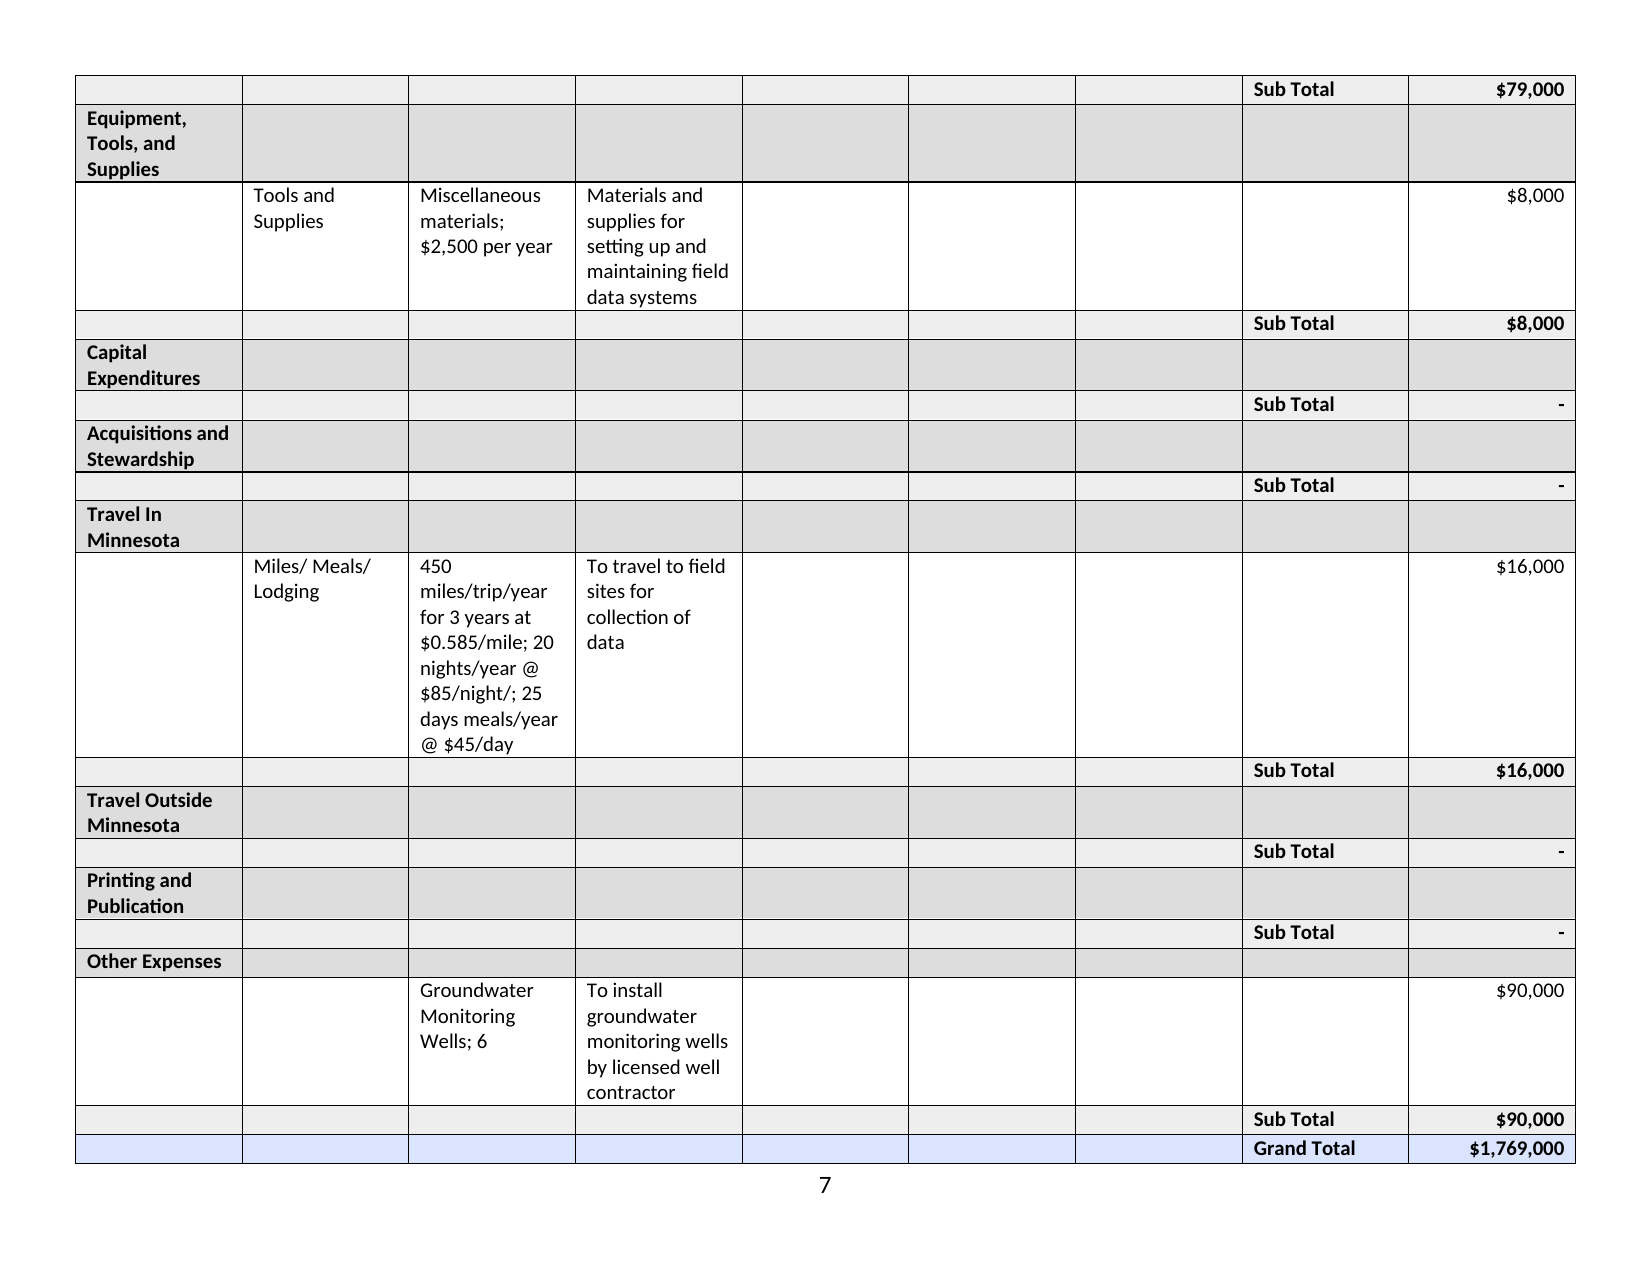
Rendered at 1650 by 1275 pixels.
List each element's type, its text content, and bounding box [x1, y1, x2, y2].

table_cell [1076, 839, 1242, 867]
table_cell [1076, 340, 1242, 390]
table_cell [409, 868, 575, 918]
table_cell [576, 839, 742, 867]
table_cell [1243, 183, 1408, 309]
table_cell [1243, 787, 1408, 838]
table_cell [909, 920, 1075, 948]
table_cell [909, 949, 1075, 977]
table_cell Sub Total [1243, 473, 1408, 500]
table_cell [243, 311, 408, 338]
table_cell Printing and Publication [76, 868, 242, 918]
table_cell [576, 920, 742, 948]
table_cell [1076, 949, 1242, 977]
table_cell [243, 1135, 408, 1163]
table_cell [743, 1106, 908, 1134]
table_cell [76, 391, 242, 419]
table_cell [409, 1135, 575, 1163]
table_cell [1076, 758, 1242, 786]
table_cell Sub Total [1243, 1106, 1408, 1134]
table_cell [1409, 105, 1575, 181]
table_cell [76, 978, 242, 1105]
table_cell [743, 311, 908, 338]
table_cell [576, 311, 742, 338]
table_cell [243, 473, 408, 500]
table_cell [909, 868, 1075, 918]
table_cell [909, 76, 1075, 104]
table_cell [1243, 105, 1408, 181]
table_cell [243, 1106, 408, 1134]
table_cell [909, 501, 1075, 552]
table_cell Equipment, Tools, and Supplies [76, 105, 242, 181]
table_cell [409, 920, 575, 948]
table_cell [743, 839, 908, 867]
table_cell [909, 978, 1075, 1105]
table_cell Travel In Minnesota [76, 501, 242, 552]
table_cell [1076, 391, 1242, 419]
table_cell [409, 421, 575, 471]
table_cell [909, 1106, 1075, 1134]
table_cell Tools and Supplies [243, 183, 408, 309]
table_cell [909, 553, 1075, 757]
table_cell Travel Outside Minnesota [76, 787, 242, 838]
table_cell To travel to field sites for collection of data [576, 553, 742, 757]
table_cell [743, 758, 908, 786]
table_cell [1076, 787, 1242, 838]
table_cell [1409, 868, 1575, 918]
table_cell [909, 340, 1075, 390]
table_cell [743, 391, 908, 419]
table_cell [243, 920, 408, 948]
table_cell [243, 340, 408, 390]
table_cell [743, 949, 908, 977]
table_cell [576, 1106, 742, 1134]
table_cell [743, 978, 908, 1105]
table_cell [743, 183, 908, 309]
table_cell [909, 758, 1075, 786]
table_cell [243, 391, 408, 419]
table_cell [409, 391, 575, 419]
table_cell Grand Total [1243, 1135, 1408, 1163]
table_cell [409, 1106, 575, 1134]
table_cell [576, 501, 742, 552]
table_cell [1409, 340, 1575, 390]
table_cell [1076, 76, 1242, 104]
table_cell [76, 183, 242, 309]
table_cell [243, 105, 408, 181]
table_cell [409, 473, 575, 500]
table_cell [743, 868, 908, 918]
table_cell [409, 105, 575, 181]
table_cell $16,000 [1409, 758, 1575, 786]
table_cell $79,000 [1409, 76, 1575, 104]
table_cell [1243, 949, 1408, 977]
table_cell Sub Total [1243, 920, 1408, 948]
table_cell [909, 105, 1075, 181]
table_cell [743, 501, 908, 552]
table_cell [743, 340, 908, 390]
table_cell [243, 76, 408, 104]
table_cell [1243, 421, 1408, 471]
table_cell [243, 501, 408, 552]
table_cell [1076, 553, 1242, 757]
table_cell [1076, 473, 1242, 500]
table_cell Capital Expenditures [76, 340, 242, 390]
table_cell [743, 421, 908, 471]
table_cell [409, 758, 575, 786]
table_cell [243, 839, 408, 867]
table_cell 450 miles/trip/year for 3 years at $0.585/mile; 20 nights/year @ $85/night/; 25 days meals/year @ $45/day [409, 553, 575, 757]
table_cell [76, 311, 242, 338]
table_cell [409, 839, 575, 867]
table_cell [243, 978, 408, 1105]
table_cell [76, 758, 242, 786]
table_cell [243, 758, 408, 786]
table_cell [243, 868, 408, 918]
table_cell [1243, 868, 1408, 918]
table_cell $90,000 [1409, 1106, 1575, 1134]
table_cell - [1409, 473, 1575, 500]
table_cell [576, 105, 742, 181]
table_cell Sub Total [1243, 311, 1408, 338]
table_cell To install groundwater monitoring wells by licensed well contractor [576, 978, 742, 1105]
table_cell [76, 839, 242, 867]
table_cell [909, 787, 1075, 838]
table_cell [909, 311, 1075, 338]
table_cell [576, 787, 742, 838]
table_cell [1243, 340, 1408, 390]
table_cell [1409, 501, 1575, 552]
table_cell Miscellaneous materials; $2,500 per year [409, 183, 575, 309]
table_cell [1243, 978, 1408, 1105]
table_cell [1243, 553, 1408, 757]
table_cell Miles/ Meals/ Lodging [243, 553, 408, 757]
table_cell [909, 183, 1075, 309]
table_cell [243, 787, 408, 838]
table_cell [576, 949, 742, 977]
table_cell [743, 920, 908, 948]
table_cell [909, 421, 1075, 471]
table_cell [576, 758, 742, 786]
table_cell [409, 311, 575, 338]
table_cell [76, 473, 242, 500]
table_cell [1076, 421, 1242, 471]
table_cell - [1409, 920, 1575, 948]
table_cell [1076, 311, 1242, 338]
table_cell [576, 1135, 742, 1163]
table_cell [409, 340, 575, 390]
table_cell [909, 1135, 1075, 1163]
table_cell [743, 553, 908, 757]
table_cell [743, 105, 908, 181]
table_cell [576, 76, 742, 104]
table_cell [243, 949, 408, 977]
table_cell $8,000 [1409, 183, 1575, 309]
table_cell Sub Total [1243, 76, 1408, 104]
table_cell [1076, 105, 1242, 181]
table_cell $8,000 [1409, 311, 1575, 338]
table_cell [576, 421, 742, 471]
table_cell Sub Total [1243, 839, 1408, 867]
table_cell - [1409, 839, 1575, 867]
table_cell [409, 501, 575, 552]
table_cell [1076, 1135, 1242, 1163]
table_cell [1076, 1106, 1242, 1134]
table_cell [409, 76, 575, 104]
table_cell Acquisitions and Stewardship [76, 421, 242, 471]
table_cell [743, 76, 908, 104]
table_cell - [1409, 391, 1575, 419]
table_cell [1409, 949, 1575, 977]
table_cell [1243, 501, 1408, 552]
table_cell [1409, 787, 1575, 838]
table_cell [743, 473, 908, 500]
table_cell $16,000 [1409, 553, 1575, 757]
table_cell [409, 787, 575, 838]
table_cell [409, 949, 575, 977]
table_cell [909, 839, 1075, 867]
table_cell [1076, 920, 1242, 948]
table_cell [76, 920, 242, 948]
table_cell $1,769,000 [1409, 1135, 1575, 1163]
table_cell [576, 340, 742, 390]
table_cell Sub Total [1243, 391, 1408, 419]
table_cell [576, 868, 742, 918]
table_cell [743, 787, 908, 838]
table_cell [1409, 421, 1575, 471]
table_cell [76, 1135, 242, 1163]
table_cell [76, 76, 242, 104]
table_cell $90,000 [1409, 978, 1575, 1105]
table_cell [909, 391, 1075, 419]
table_cell [243, 421, 408, 471]
table_cell [576, 391, 742, 419]
table_cell [1076, 501, 1242, 552]
table_cell [909, 473, 1075, 500]
table_cell [76, 1106, 242, 1134]
table_cell [76, 553, 242, 757]
table_cell [1076, 978, 1242, 1105]
table_cell [1076, 183, 1242, 309]
table_cell [743, 1135, 908, 1163]
table_cell Other Expenses [76, 949, 242, 977]
table_cell Sub Total [1243, 758, 1408, 786]
table_cell [576, 473, 742, 500]
table_cell Materials and supplies for setting up and maintaining field data systems [576, 183, 742, 309]
table_cell [1076, 868, 1242, 918]
table_cell Groundwater Monitoring Wells; 6 [409, 978, 575, 1105]
